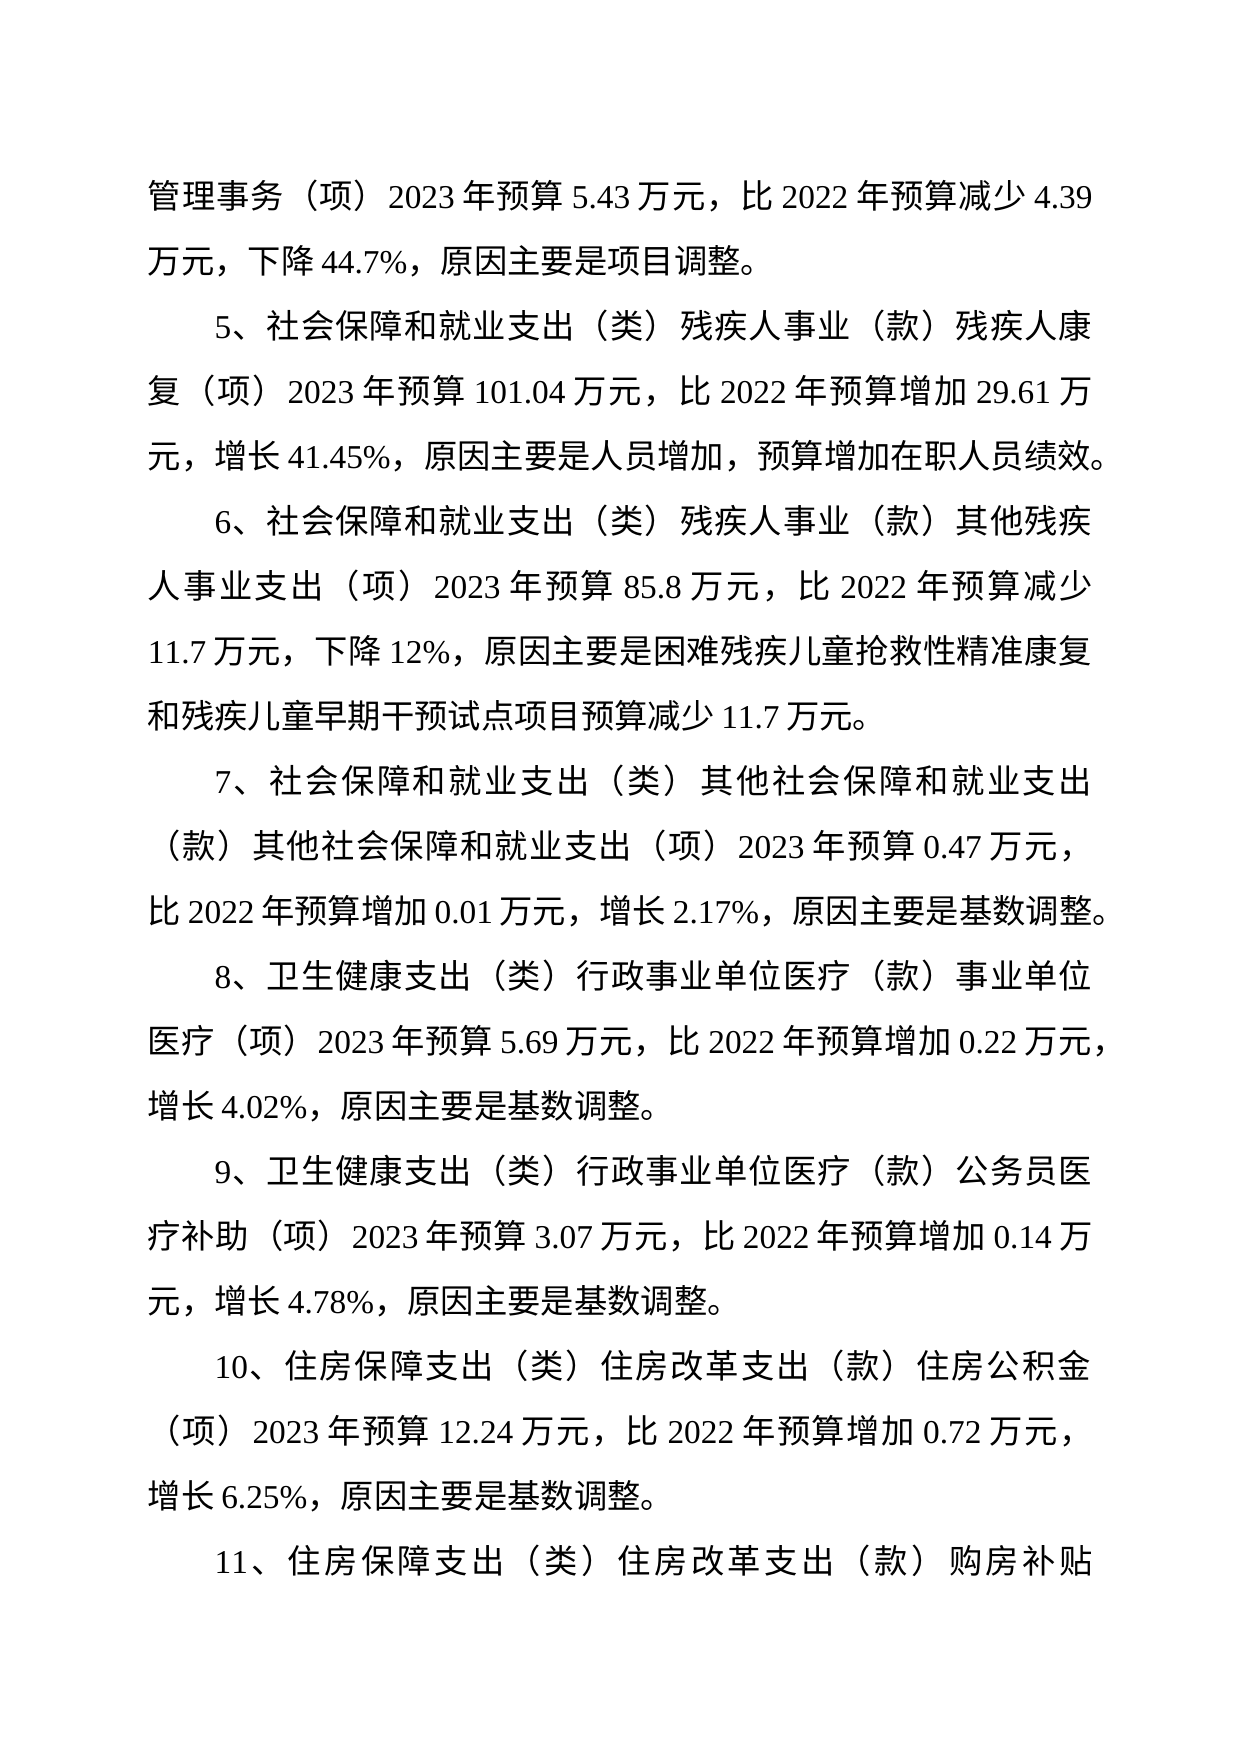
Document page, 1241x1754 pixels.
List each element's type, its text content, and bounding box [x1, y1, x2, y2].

text 6、社会保障和就业支出（类）残疾人事业（款）其他残疾人事业支出（项）2023年预算85.8万元，比2022年预算减少11.7万元，下降12%，原因主要是困难残疾儿童抢救性精准康复和残疾儿童早期干预试点项目预算减少11.7万元。 [148, 487, 1092, 747]
text 8、卫生健康支出（类）行政事业单位医疗（款）事业单位医疗（项）2023年预算5.69万元，比2022年预算增加0.22万元，增长4.02%，原因主要是基数调整。 [148, 942, 1092, 1137]
text 7、社会保障和就业支出（类）其他社会保障和就业支出（款）其他社会保障和就业支出（项）2023年预算0.47万元，比2022年预算增加0.01万元，增长2.17%，原因主要是基数调整。 [148, 747, 1092, 942]
text 10、住房保障支出（类）住房改革支出（款）住房公积金（项）2023年预算12.24万元，比2022年预算增加0.72万元，增长6.25%，原因主要是基数调整。 [148, 1332, 1092, 1527]
text 5、社会保障和就业支出（类）残疾人事业（款）残疾人康复（项）2023年预算101.04万元，比2022年预算增加29.61万元，增长41.45%，原因主要是人员增加，预算增加在职人员绩效。 [148, 292, 1092, 487]
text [148, 162, 1092, 292]
text 9、卫生健康支出（类）行政事业单位医疗（款）公务员医疗补助（项）2023年预算3.07万元，比2022年预算增加0.14万元，增长4.78%，原因主要是基数调整。 [148, 1137, 1092, 1332]
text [148, 1527, 1092, 1592]
